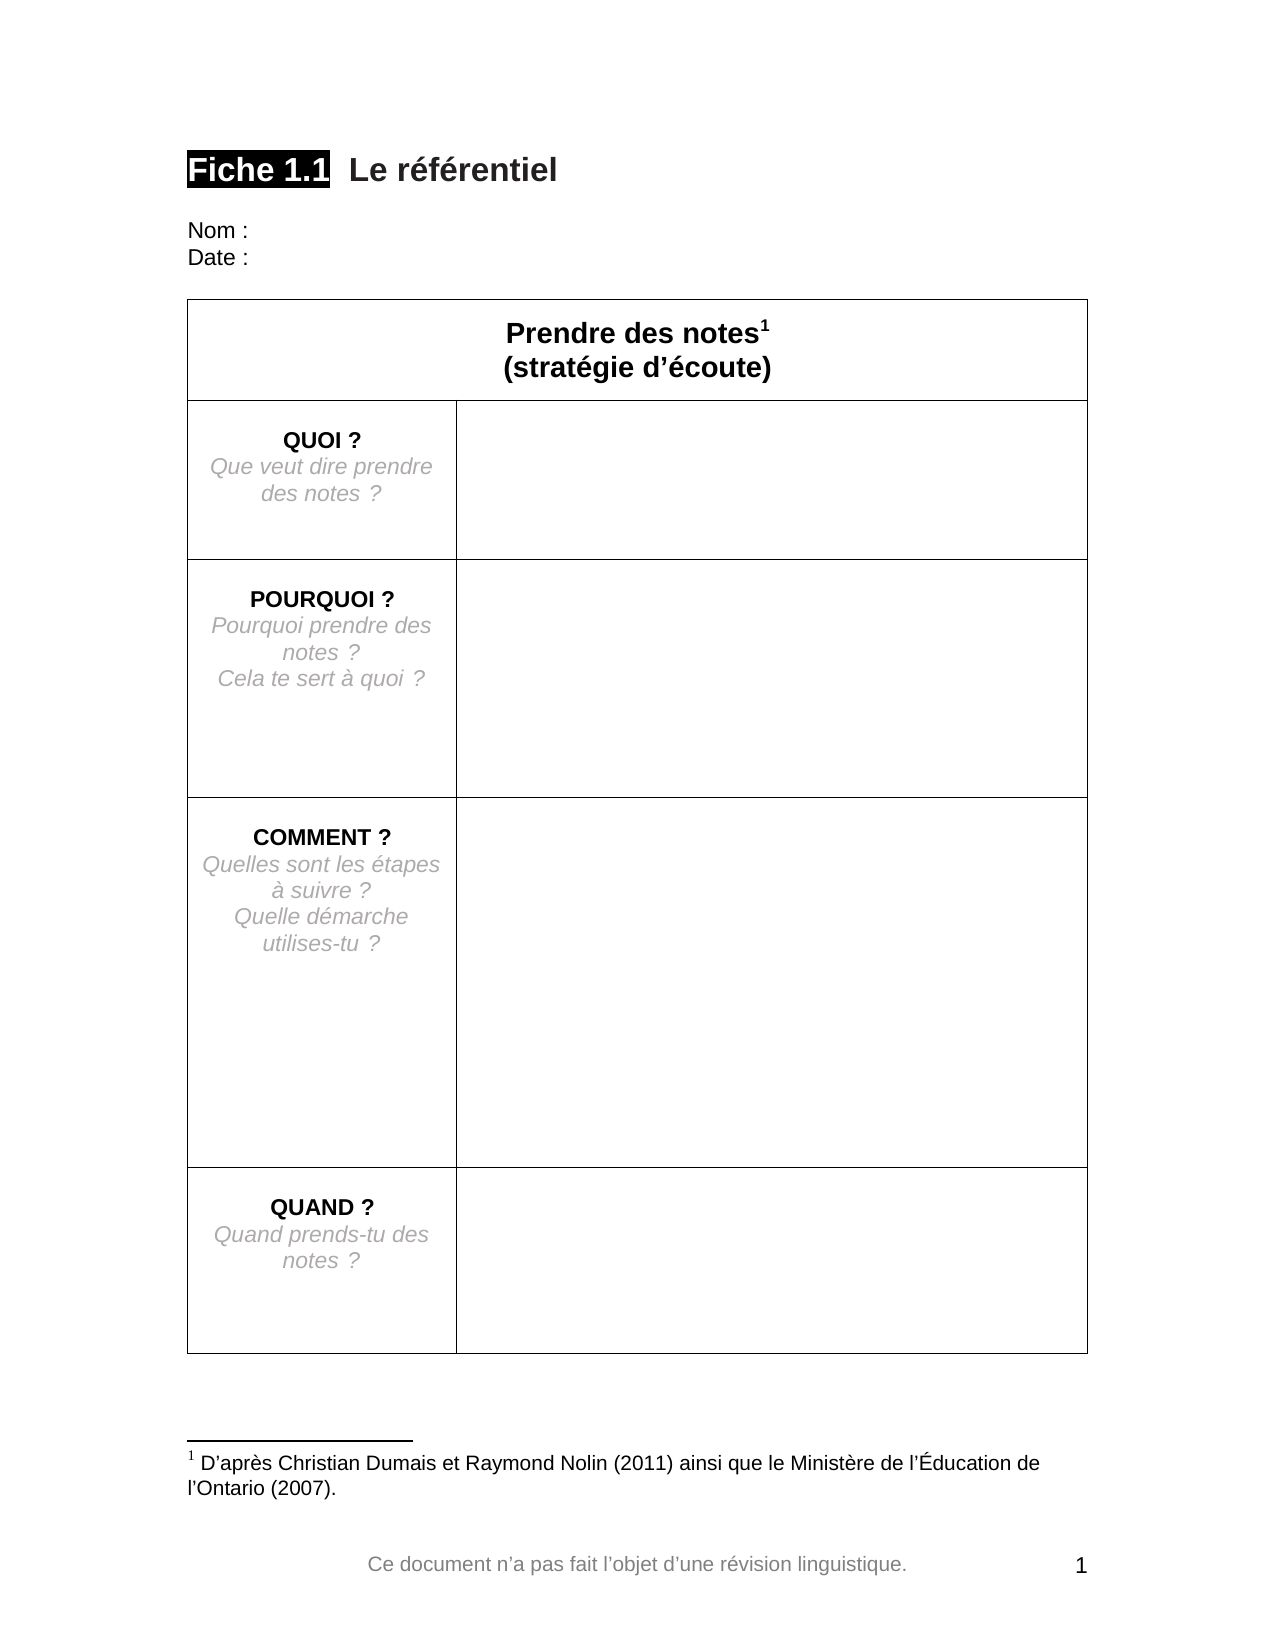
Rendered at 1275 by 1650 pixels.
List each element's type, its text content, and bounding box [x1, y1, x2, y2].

text Fiche 1.1 Le référentiel [330, 150, 1088, 188]
table_cell [457, 401, 1087, 559]
table_header Prendre des notes (stratégie d’écoute) [188, 300, 1087, 399]
table_cell [457, 798, 1087, 1167]
table_cell [457, 1168, 1087, 1352]
table_cell [457, 560, 1087, 797]
table_cell COMMENT ? Quelles sont les étapes à suivre ? Quelle démarche utilises-tu ? [188, 798, 456, 1167]
text Date : [187, 243, 1088, 270]
table_cell POURQUOI ? Pourquoi prendre des notes ? Cela te sert à quoi ? [188, 560, 456, 797]
table_cell QUAND ? Quand prends-tu des notes ? [188, 1168, 456, 1352]
table_cell QUOI ? Que veut dire prendre des notes ? [188, 401, 456, 559]
text Nom : [187, 217, 1088, 243]
